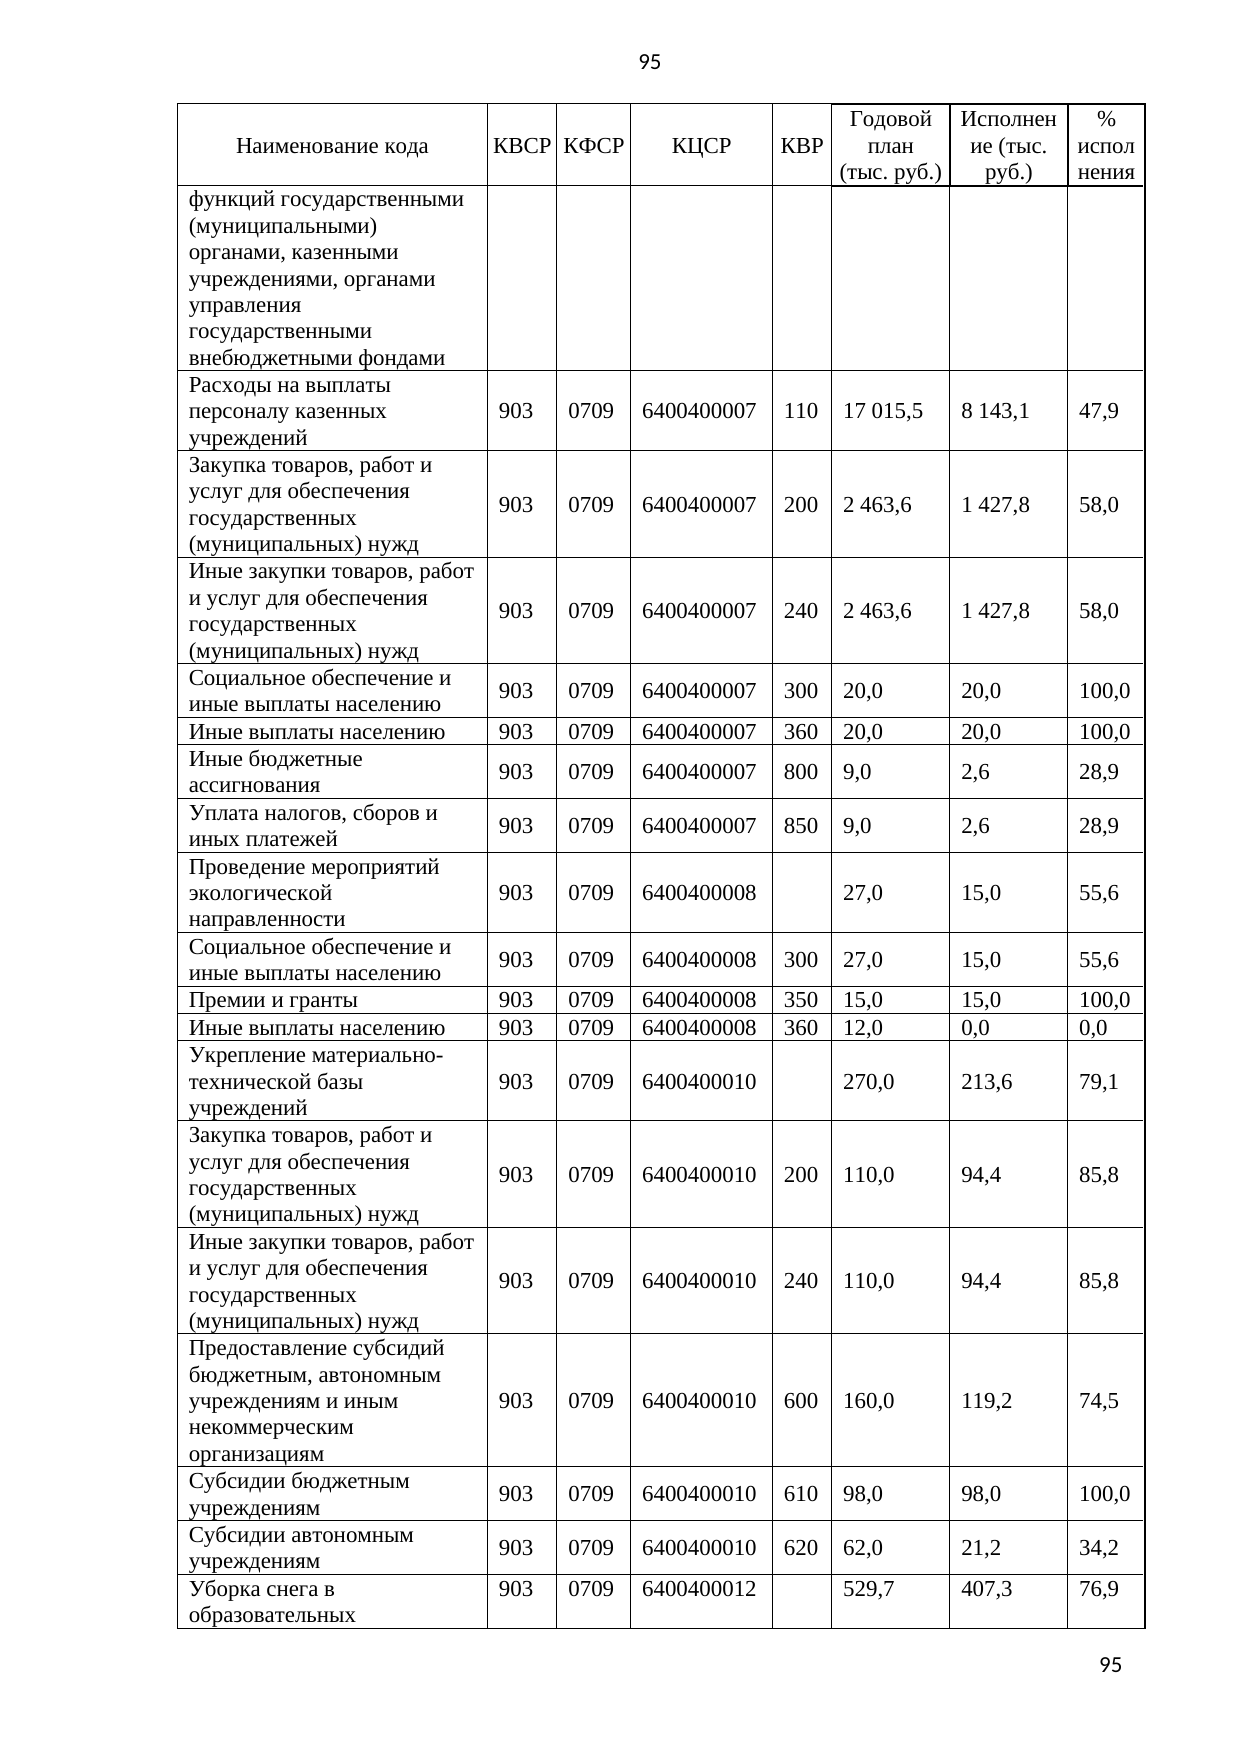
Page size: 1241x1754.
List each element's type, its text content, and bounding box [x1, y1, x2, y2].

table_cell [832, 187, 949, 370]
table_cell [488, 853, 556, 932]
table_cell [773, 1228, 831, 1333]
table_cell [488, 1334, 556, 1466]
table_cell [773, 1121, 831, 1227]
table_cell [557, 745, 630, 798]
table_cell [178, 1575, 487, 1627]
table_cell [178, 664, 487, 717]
table_header КВСР [488, 104, 556, 184]
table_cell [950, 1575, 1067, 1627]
table_header Исполнение (тыс. руб.) [951, 105, 1067, 184]
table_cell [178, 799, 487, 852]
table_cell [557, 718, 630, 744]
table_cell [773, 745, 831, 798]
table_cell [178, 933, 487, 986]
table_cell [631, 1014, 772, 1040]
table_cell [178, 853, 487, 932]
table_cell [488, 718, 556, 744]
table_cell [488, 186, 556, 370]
table_header КЦСР [631, 104, 772, 184]
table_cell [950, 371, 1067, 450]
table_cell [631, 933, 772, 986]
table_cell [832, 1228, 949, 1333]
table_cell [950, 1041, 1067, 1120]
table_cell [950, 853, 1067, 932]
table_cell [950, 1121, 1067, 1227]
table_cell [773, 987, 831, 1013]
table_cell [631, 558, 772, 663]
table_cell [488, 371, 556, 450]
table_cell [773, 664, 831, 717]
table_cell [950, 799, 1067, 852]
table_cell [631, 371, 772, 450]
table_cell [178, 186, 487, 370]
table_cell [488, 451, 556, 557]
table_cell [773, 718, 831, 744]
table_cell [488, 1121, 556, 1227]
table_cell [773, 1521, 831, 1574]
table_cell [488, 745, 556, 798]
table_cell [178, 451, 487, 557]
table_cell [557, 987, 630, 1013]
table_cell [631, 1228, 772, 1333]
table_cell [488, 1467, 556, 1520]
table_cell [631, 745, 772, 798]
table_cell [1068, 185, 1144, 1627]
table_header КФСР [557, 104, 630, 184]
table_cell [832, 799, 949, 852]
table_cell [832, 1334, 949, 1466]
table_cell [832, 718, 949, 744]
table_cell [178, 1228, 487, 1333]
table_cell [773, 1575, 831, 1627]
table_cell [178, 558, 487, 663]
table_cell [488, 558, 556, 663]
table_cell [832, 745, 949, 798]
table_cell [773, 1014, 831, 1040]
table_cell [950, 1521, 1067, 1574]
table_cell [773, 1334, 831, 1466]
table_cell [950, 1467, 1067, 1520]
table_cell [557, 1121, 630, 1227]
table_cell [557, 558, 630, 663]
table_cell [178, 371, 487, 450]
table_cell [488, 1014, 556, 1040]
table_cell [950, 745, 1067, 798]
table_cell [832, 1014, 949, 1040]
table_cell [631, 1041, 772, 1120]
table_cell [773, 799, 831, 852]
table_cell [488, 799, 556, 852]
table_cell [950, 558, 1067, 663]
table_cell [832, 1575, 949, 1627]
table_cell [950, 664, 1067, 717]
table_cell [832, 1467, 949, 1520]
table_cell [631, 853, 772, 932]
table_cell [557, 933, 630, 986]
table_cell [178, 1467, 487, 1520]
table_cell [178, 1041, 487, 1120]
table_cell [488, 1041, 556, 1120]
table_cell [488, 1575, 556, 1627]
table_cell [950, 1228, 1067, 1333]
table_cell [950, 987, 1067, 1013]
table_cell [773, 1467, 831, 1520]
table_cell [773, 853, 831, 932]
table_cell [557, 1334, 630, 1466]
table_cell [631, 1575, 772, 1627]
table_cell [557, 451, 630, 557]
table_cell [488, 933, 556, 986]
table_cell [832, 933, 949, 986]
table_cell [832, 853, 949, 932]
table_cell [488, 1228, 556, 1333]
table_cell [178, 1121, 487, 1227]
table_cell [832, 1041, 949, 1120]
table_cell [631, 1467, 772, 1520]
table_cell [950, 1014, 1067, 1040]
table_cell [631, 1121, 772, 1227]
table_header Годовой план (тыс. руб.) [832, 105, 949, 184]
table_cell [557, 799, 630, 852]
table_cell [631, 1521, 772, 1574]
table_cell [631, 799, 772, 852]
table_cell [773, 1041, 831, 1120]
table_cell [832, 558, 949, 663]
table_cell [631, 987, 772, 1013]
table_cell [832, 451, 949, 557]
table_header Наименование кода [178, 104, 487, 184]
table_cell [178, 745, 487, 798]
table_header КВР [773, 104, 831, 184]
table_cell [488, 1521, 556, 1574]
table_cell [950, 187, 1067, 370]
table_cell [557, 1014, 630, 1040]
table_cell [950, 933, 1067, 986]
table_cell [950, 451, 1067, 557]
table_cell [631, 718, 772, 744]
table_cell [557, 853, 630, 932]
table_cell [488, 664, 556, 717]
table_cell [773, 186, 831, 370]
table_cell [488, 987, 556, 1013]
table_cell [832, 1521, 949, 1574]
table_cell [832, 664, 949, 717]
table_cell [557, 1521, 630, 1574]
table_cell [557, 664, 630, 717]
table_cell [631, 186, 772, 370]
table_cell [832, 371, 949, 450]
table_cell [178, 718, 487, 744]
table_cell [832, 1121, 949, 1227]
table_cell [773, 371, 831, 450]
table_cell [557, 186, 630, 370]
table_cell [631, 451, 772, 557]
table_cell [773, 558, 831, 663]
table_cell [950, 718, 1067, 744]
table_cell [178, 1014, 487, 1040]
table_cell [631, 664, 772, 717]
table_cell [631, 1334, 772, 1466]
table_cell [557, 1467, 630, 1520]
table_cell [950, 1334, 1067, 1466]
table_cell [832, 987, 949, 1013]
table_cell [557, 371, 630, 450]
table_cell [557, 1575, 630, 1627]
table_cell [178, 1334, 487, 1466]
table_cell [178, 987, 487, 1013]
table_header % исполнения [1069, 105, 1144, 184]
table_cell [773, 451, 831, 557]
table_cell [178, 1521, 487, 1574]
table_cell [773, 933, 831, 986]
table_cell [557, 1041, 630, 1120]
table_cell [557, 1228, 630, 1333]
